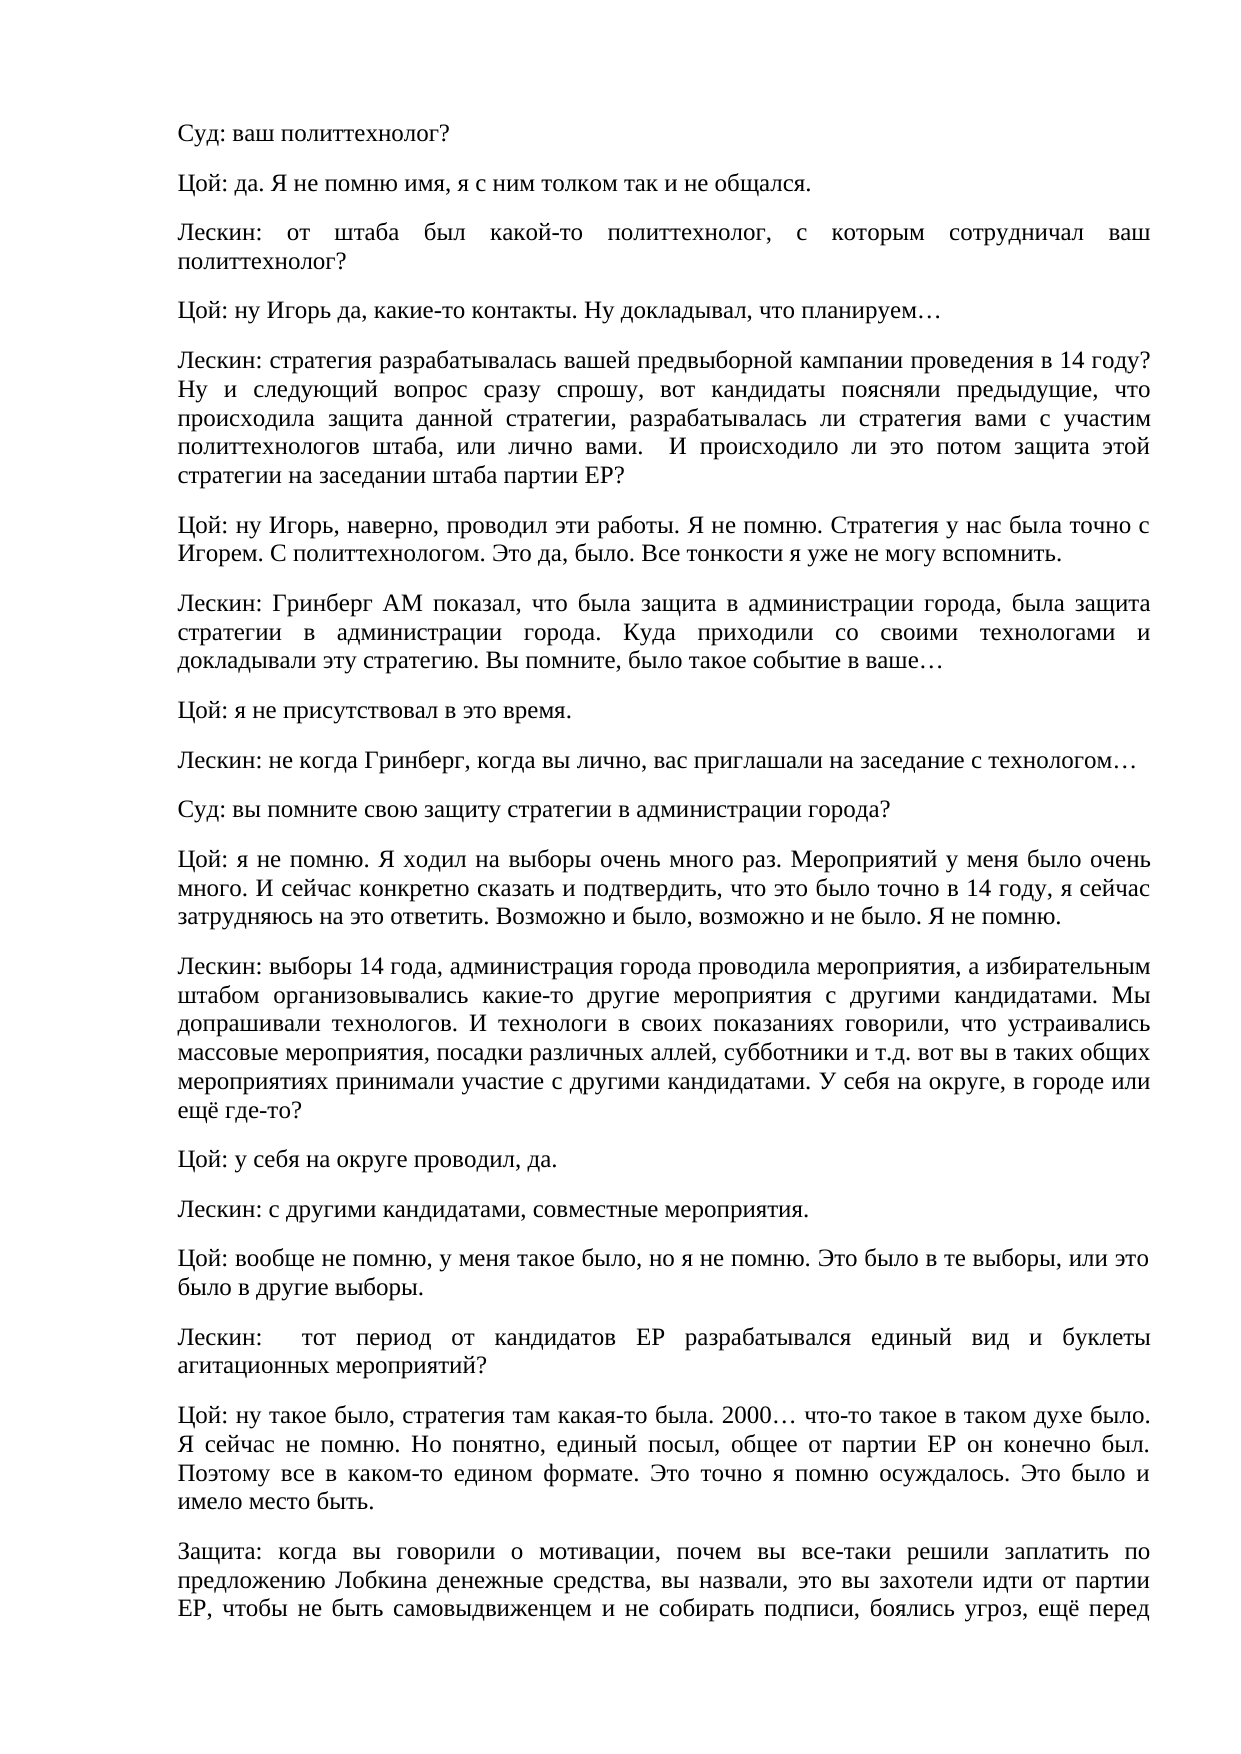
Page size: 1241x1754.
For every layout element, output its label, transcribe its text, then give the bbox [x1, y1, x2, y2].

text Цой: ну такое было, стратегия там какая-то была. 2000… что-то такое в таком духе было. Я сейчас не помню. Но понятно, единый посыл, общее от партии ЕР он конечно был. Поэтому все в каком-то едином формате. Это точно я помню осуждалось. Это было и имело место быть. [177, 1400, 1152, 1515]
text Суд: ваш политтехнолог? [177, 118, 1152, 147]
text Цой: я не помню. Я ходил на выборы очень много раз. Мероприятий у меня было очень много. И сейчас конкретно сказать и подтвердить, что это было точно в 14 году, я сейчас затрудняюсь на это ответить. Возможно и было, возможно и не было. Я не помню. [177, 844, 1152, 930]
text Лескин: стратегия разрабатывалась вашей предвыборной кампании проведения в 14 году? Ну и следующий вопрос сразу спрошу, вот кандидаты поясняли предыдущие, что происходила защита данной стратегии, разрабатывалась ли стратегия вами с участим политтехнологов штаба, или лично вами. И происходило ли это потом защита этой стратегии на заседании штаба партии ЕР? [177, 345, 1152, 489]
text Цой: вообще не помню, у меня такое было, но я не помню. Это было в те выборы, или это было в другие выборы. [177, 1243, 1152, 1301]
text Лескин: выборы 14 года, администрация города проводила мероприятия, а избирательным штабом организовывались какие-то другие мероприятия с другими кандидатами. Мы допрашивали технологов. И технологи в своих показаниях говорили, что устраивались массовые мероприятия, посадки различных аллей, субботники и т.д. вот вы в таких общих мероприятиях принимали участие с другими кандидатами. У себя на округе, в городе или ещё где-то? [177, 951, 1152, 1123]
text Лескин: Гринберг АМ показал, что была защита в администрации города, была защита стратегии в администрации города. Куда приходили со своими технологами и докладывали эту стратегию. Вы помните, было такое событие в ваше… [177, 588, 1152, 674]
text Лескин: от штаба был какой-то политтехнолог, с которым сотрудничал ваш политтехнолог? [177, 217, 1152, 275]
text Лескин: с другими кандидатами, совместные мероприятия. [177, 1194, 1152, 1223]
text Суд: вы помните свою защиту стратегии в администрации города? [177, 794, 1152, 823]
text Цой: ну Игорь да, какие-то контакты. Ну докладывал, что планируем… [177, 296, 1152, 324]
text Цой: я не присутствовал в это время. [177, 695, 1152, 724]
text Цой: да. Я не помню имя, я с ним толком так и не общался. [177, 168, 1152, 196]
text Цой: у себя на округе проводил, да. [177, 1144, 1152, 1173]
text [177, 1536, 1152, 1622]
text Лескин: тот период от кандидатов ЕР разрабатывался единый вид и буклеты агитационных мероприятий? [177, 1322, 1152, 1379]
text Цой: ну Игорь, наверно, проводил эти работы. Я не помню. Стратегия у нас была точно с Игорем. С политтехнологом. Это да, было. Все тонкости я уже не могу вспомнить. [177, 510, 1152, 567]
text Лескин: не когда Гринберг, когда вы лично, вас приглашали на заседание с технологом… [177, 745, 1152, 773]
